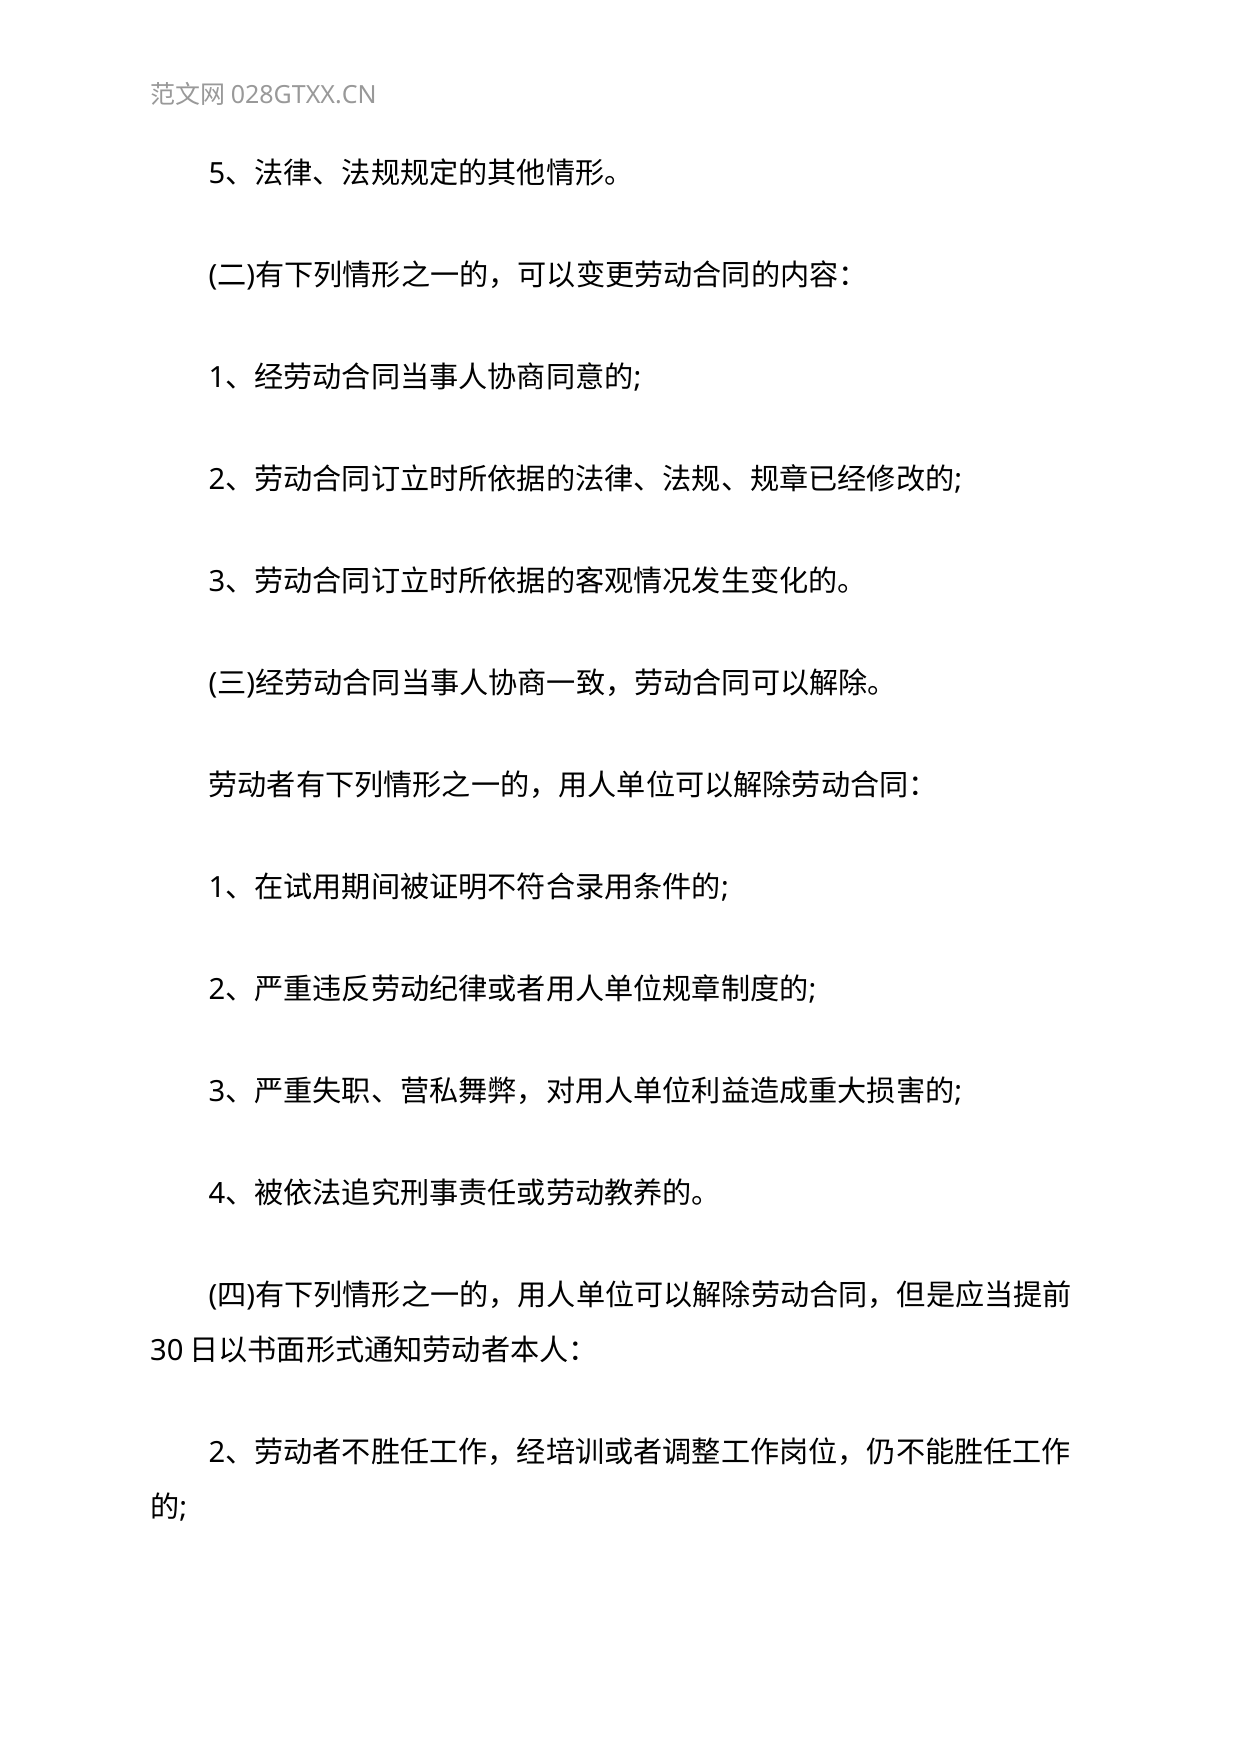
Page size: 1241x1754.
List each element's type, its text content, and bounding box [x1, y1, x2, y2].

text 3、劳动合同订立时所依据的客观情况发生变化的。 [150, 558, 1090, 600]
text (二)有下列情形之一的，可以变更劳动合同的内容： [150, 252, 1090, 294]
text (四)有下列情形之一的，用人单位可以解除劳动合同，但是应当提前30日以书面形式通知劳动者本人： [150, 1272, 1090, 1369]
text 2、劳动者不胜任工作，经培训或者调整工作岗位，仍不能胜任工作的; [150, 1428, 1090, 1526]
text 5、法律、法规规定的其他情形。 [150, 150, 1090, 192]
text 4、被依法追究刑事责任或劳动教养的。 [150, 1169, 1090, 1212]
text 2、严重违反劳动纪律或者用人单位规章制度的; [150, 966, 1090, 1008]
text 劳动者有下列情形之一的，用人单位可以解除劳动合同： [150, 762, 1090, 804]
text 2、劳动合同订立时所依据的法律、法规、规章已经修改的; [150, 456, 1090, 498]
text 1、在试用期间被证明不符合录用条件的; [150, 864, 1090, 906]
text 1、经劳动合同当事人协商同意的; [150, 354, 1090, 396]
text 3、严重失职、营私舞弊，对用人单位利益造成重大损害的; [150, 1068, 1090, 1110]
text (三)经劳动合同当事人协商一致，劳动合同可以解除。 [150, 660, 1090, 702]
